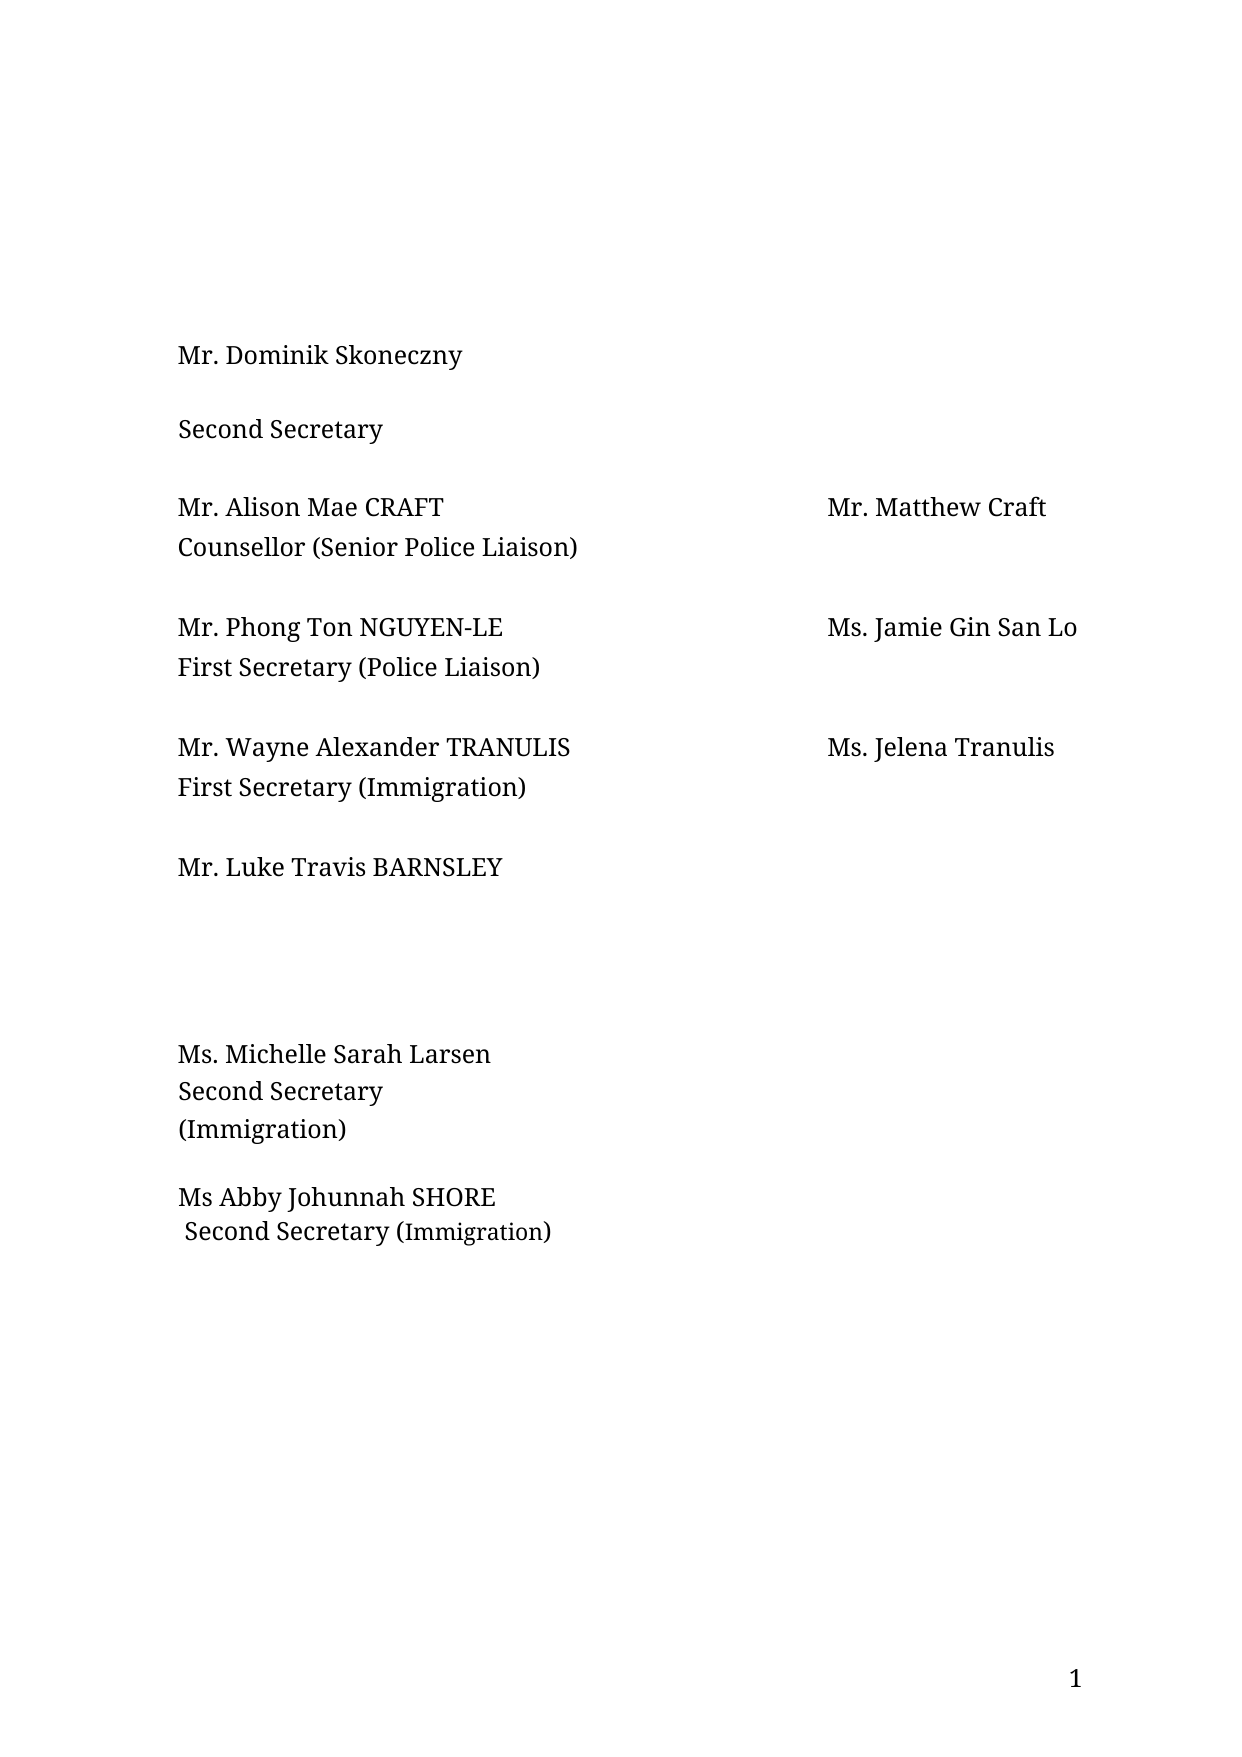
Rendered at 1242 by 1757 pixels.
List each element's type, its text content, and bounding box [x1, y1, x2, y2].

text First Secretary (Immigration) [177, 769, 602, 804]
text Second Secretary [178, 412, 515, 446]
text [177, 300, 602, 409]
text Mr. Wayne Alexander TRANULIS Ms. Jelena Tranulis [177, 729, 1099, 764]
text Mr. Phong Ton NGUYEN-LE Ms. Jamie Gin San Lo [177, 609, 1080, 644]
text First Secretary (Police Liaison) [177, 649, 602, 684]
text Mr. Luke Travis BARNSLEY Ms. Michelle Sarah Larsen [177, 849, 602, 1071]
text Ms Abby Johunnah SHORE [152, 1180, 1175, 1214]
text Second Secretary (Immigration) [152, 1214, 1175, 1248]
text Mr. Alison Mae CRAFT Mr. Matthew Craft [177, 489, 1061, 524]
text Counsellor (Senior Police Liaison) [177, 529, 602, 564]
text Second Secretary (Immigration) [178, 1074, 546, 1145]
